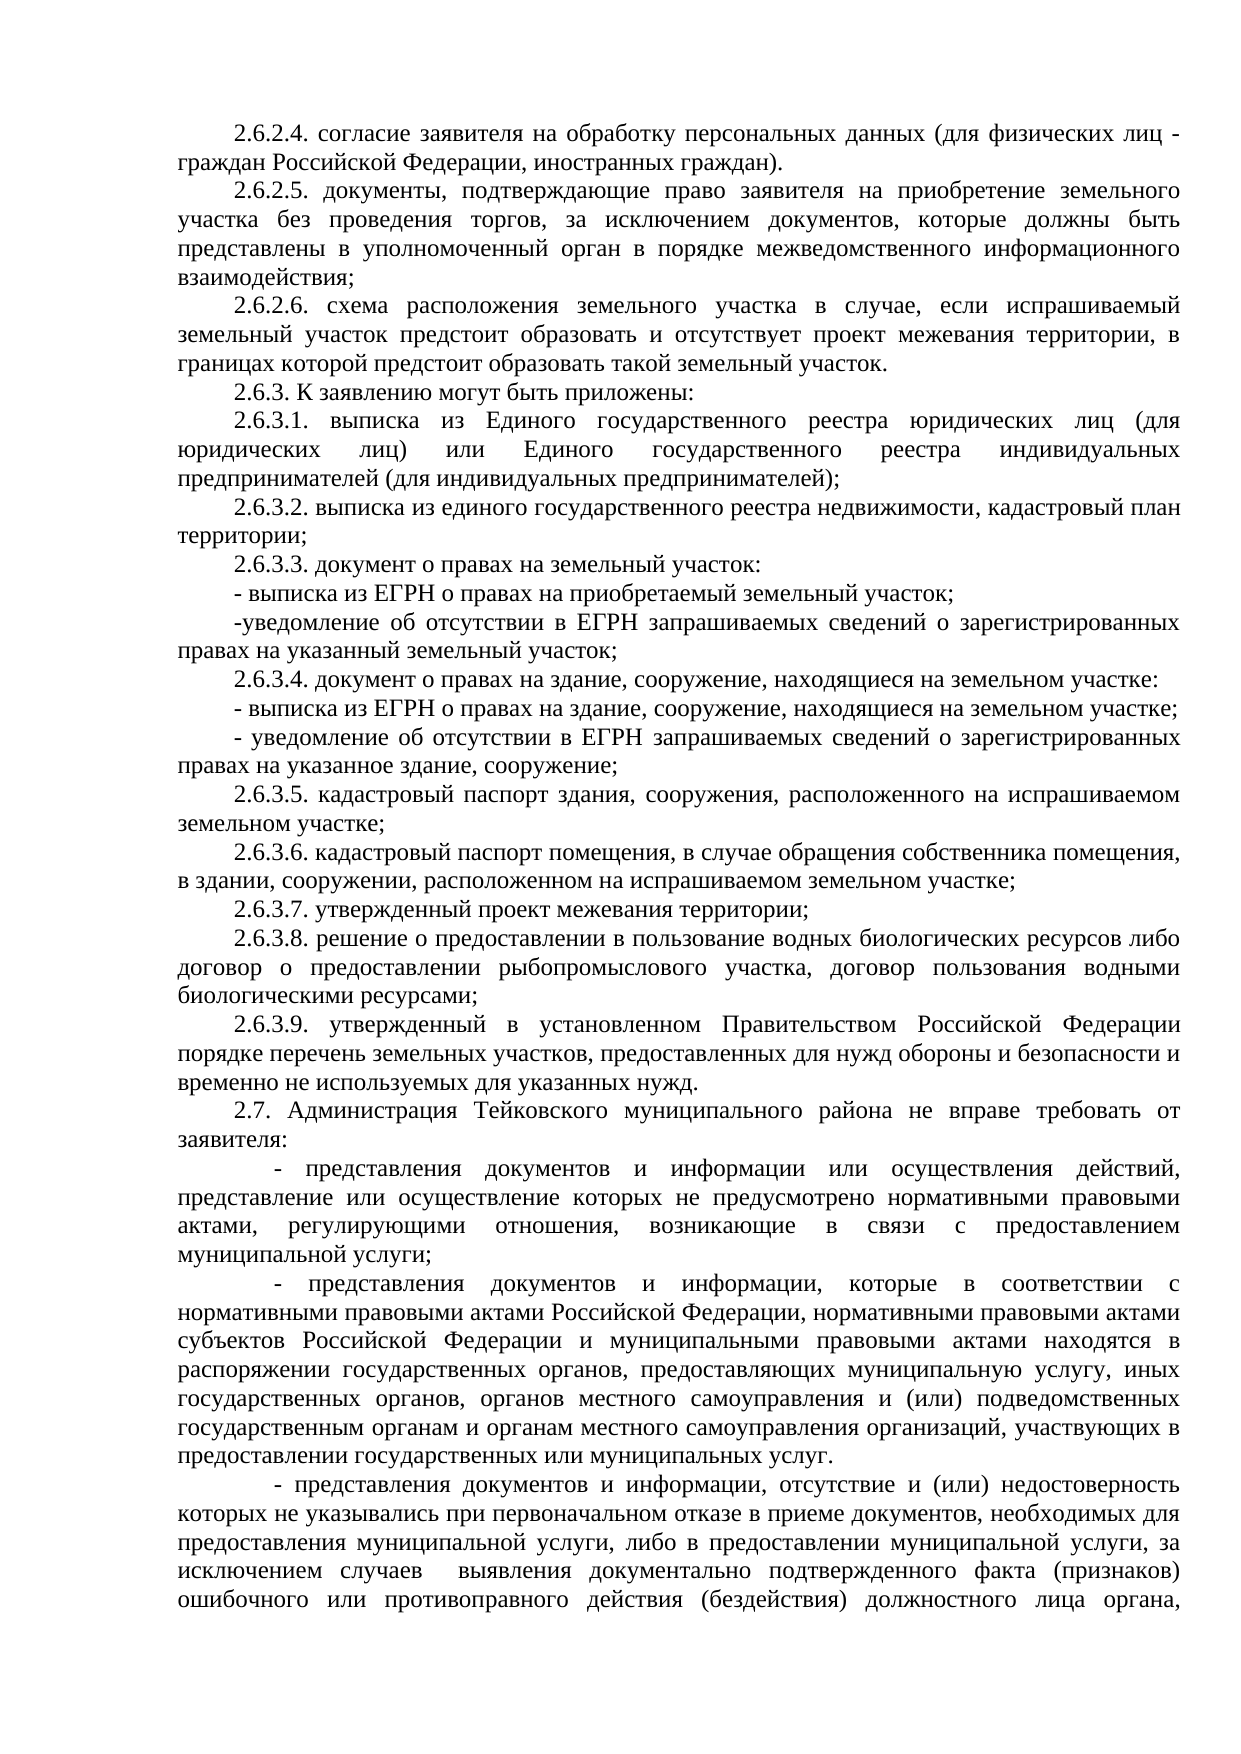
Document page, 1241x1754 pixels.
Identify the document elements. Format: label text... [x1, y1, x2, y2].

text 2.6.3.3. документ о правах на земельный участок: [177, 549, 1181, 578]
text 2.6.3.1. выписка из Единого государственного реестра юридических лиц (для юридических лиц) или Единого государственного реестра индивидуальных предпринимателей (для индивидуальных предпринимателей); [177, 406, 1181, 492]
text 2.6.3.9. утвержденный в установленном Правительством Российской Федерации порядке перечень земельных участков, предоставленных для нужд обороны и безопасности и временно не используемых для указанных нужд. [177, 1009, 1181, 1096]
text 2.6.3.5. кадастровый паспорт здания, сооружения, расположенного на испрашиваемом земельном участке; [177, 779, 1181, 837]
text 2.6.3.6. кадастровый паспорт помещения, в случае обращения собственника помещения, в здании, сооружении, расположенном на испрашиваемом земельном участке; [177, 837, 1181, 894]
text - представления документов и информации, которые в соответствии с нормативными правовыми актами Российской Федерации, нормативными правовыми актами субъектов Российской Федерации и муниципальными правовыми актами находятся в распоряжении государственных органов, предоставляющих муниципальную услугу, иных государственных органов, органов местного самоуправления и (или) подведомственных государственным органам и органам местного самоуправления организаций, участвующих в предоставлении государственных или муниципальных услуг. [177, 1268, 1181, 1469]
text 2.6.3. К заявлению могут быть приложены: [177, 377, 1181, 406]
text 2.6.3.2. выписка из единого государственного реестра недвижимости, кадастровый план территории; [177, 492, 1181, 549]
text 2.6.3.7. утвержденный проект межевания территории; [177, 894, 1181, 923]
text 2.6.2.6. схема расположения земельного участка в случае, если испрашиваемый земельный участок предстоит образовать и отсутствует проект межевания территории, в границах которой предстоит образовать такой земельный участок. [177, 291, 1181, 377]
text 2.6.3.4. документ о правах на здание, сооружение, находящиеся на земельном участке: [177, 664, 1181, 693]
text 2.6.3.8. решение о предоставлении в пользование водных биологических ресурсов либо договор о предоставлении рыбопромыслового участка, договор пользования водными биологическими ресурсами; [177, 923, 1181, 1009]
text - уведомление об отсутствии в ЕГРН запрашиваемых сведений о зарегистрированных правах на указанное здание, сооружение; [177, 722, 1181, 779]
text - представления документов и информации или осуществления действий, представление или осуществление которых не предусмотрено нормативными правовыми актами, регулирующими отношения, возникающие в связи с предоставлением муниципальной услуги; [177, 1153, 1181, 1268]
text 2.7. Администрация Тейковского муниципального района не вправе требовать от заявителя: [177, 1096, 1181, 1153]
text -уведомление об отсутствии в ЕГРН запрашиваемых сведений о зарегистрированных правах на указанный земельный участок; [177, 607, 1181, 664]
text 2.6.2.5. документы, подтверждающие право заявителя на приобретение земельного участка без проведения торгов, за исключением документов, которые должны быть представлены в уполномоченный орган в порядке межведомственного информационного взаимодействия; [177, 176, 1181, 291]
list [177, 1469, 1181, 1613]
text - выписка из ЕГРН о правах на приобретаемый земельный участок; [177, 578, 1181, 607]
text 2.6.2.4. согласие заявителя на обработку персональных данных (для физических лиц - граждан Российской Федерации, иностранных граждан). [177, 118, 1181, 176]
text - выписка из ЕГРН о правах на здание, сооружение, находящиеся на земельном участке; [177, 693, 1181, 722]
